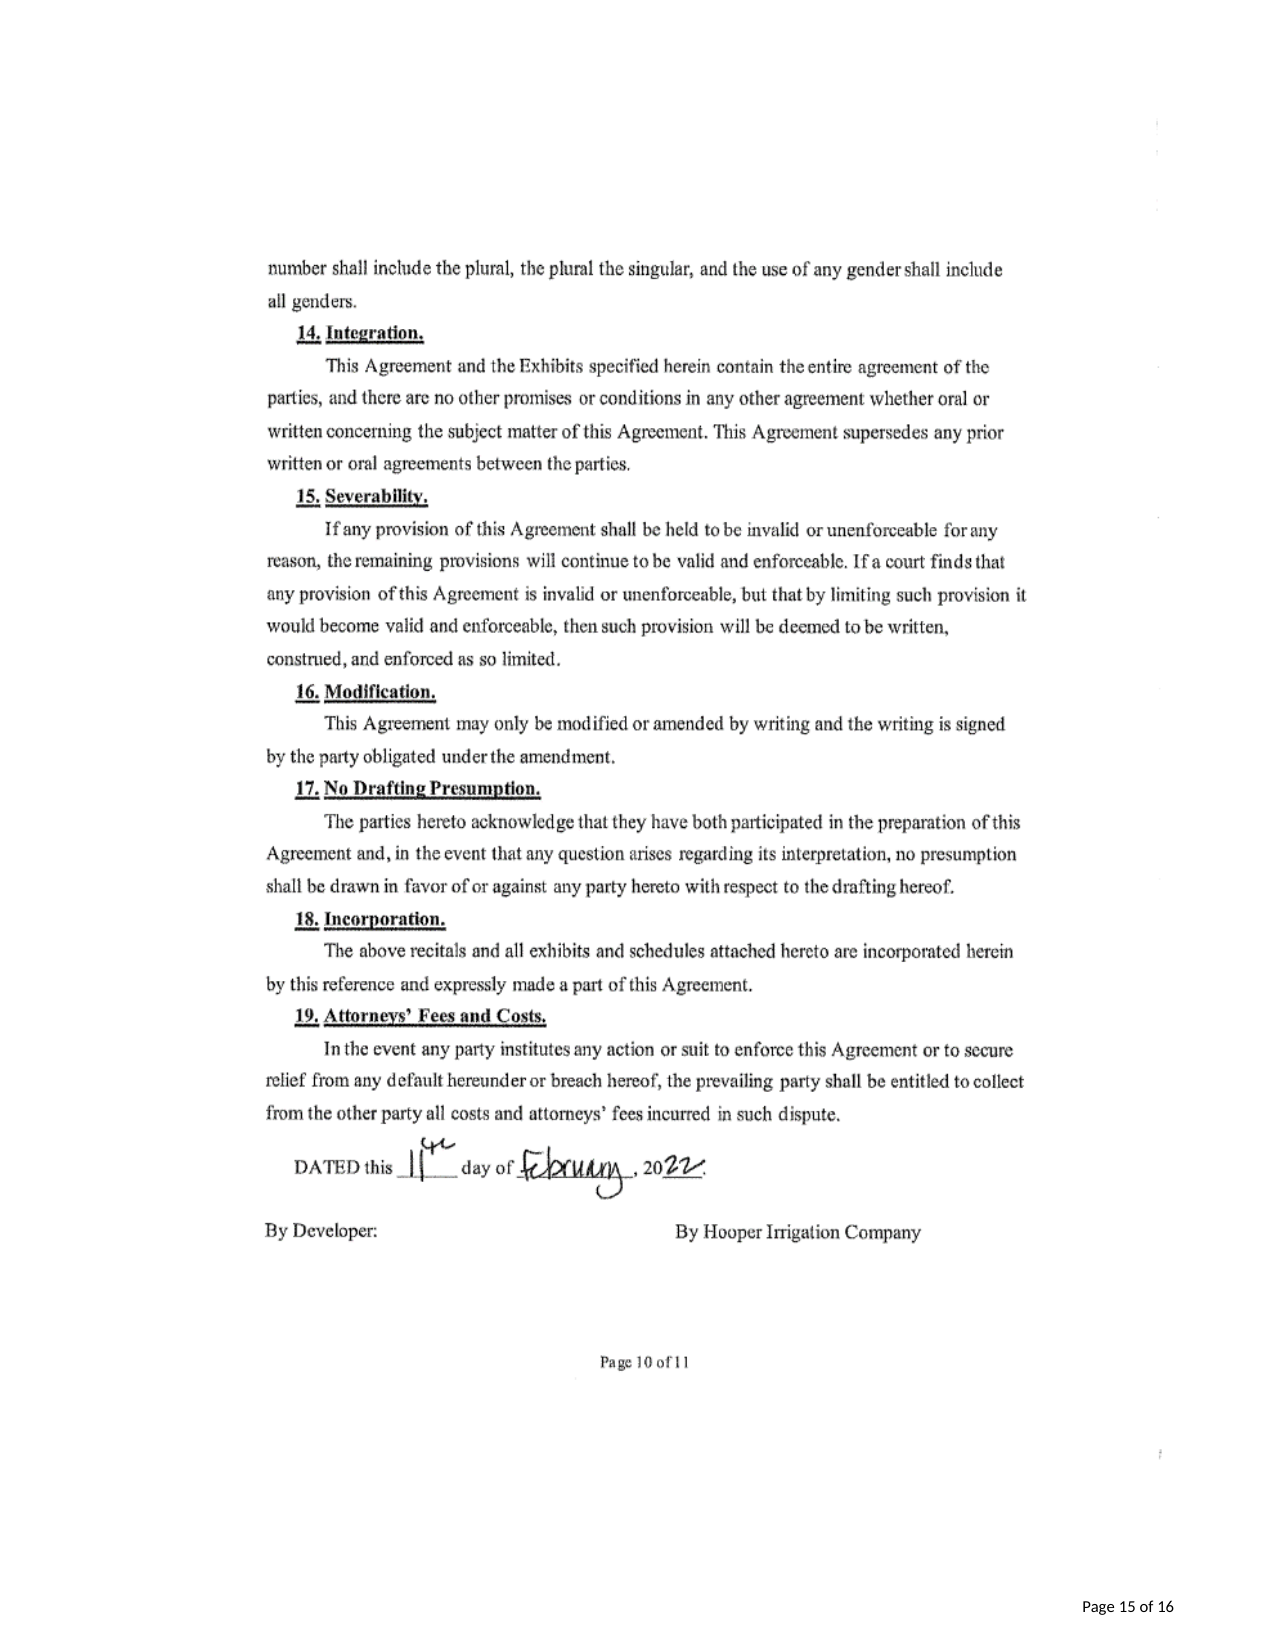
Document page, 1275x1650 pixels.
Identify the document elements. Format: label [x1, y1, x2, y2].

picture [112, 112, 1163, 1470]
